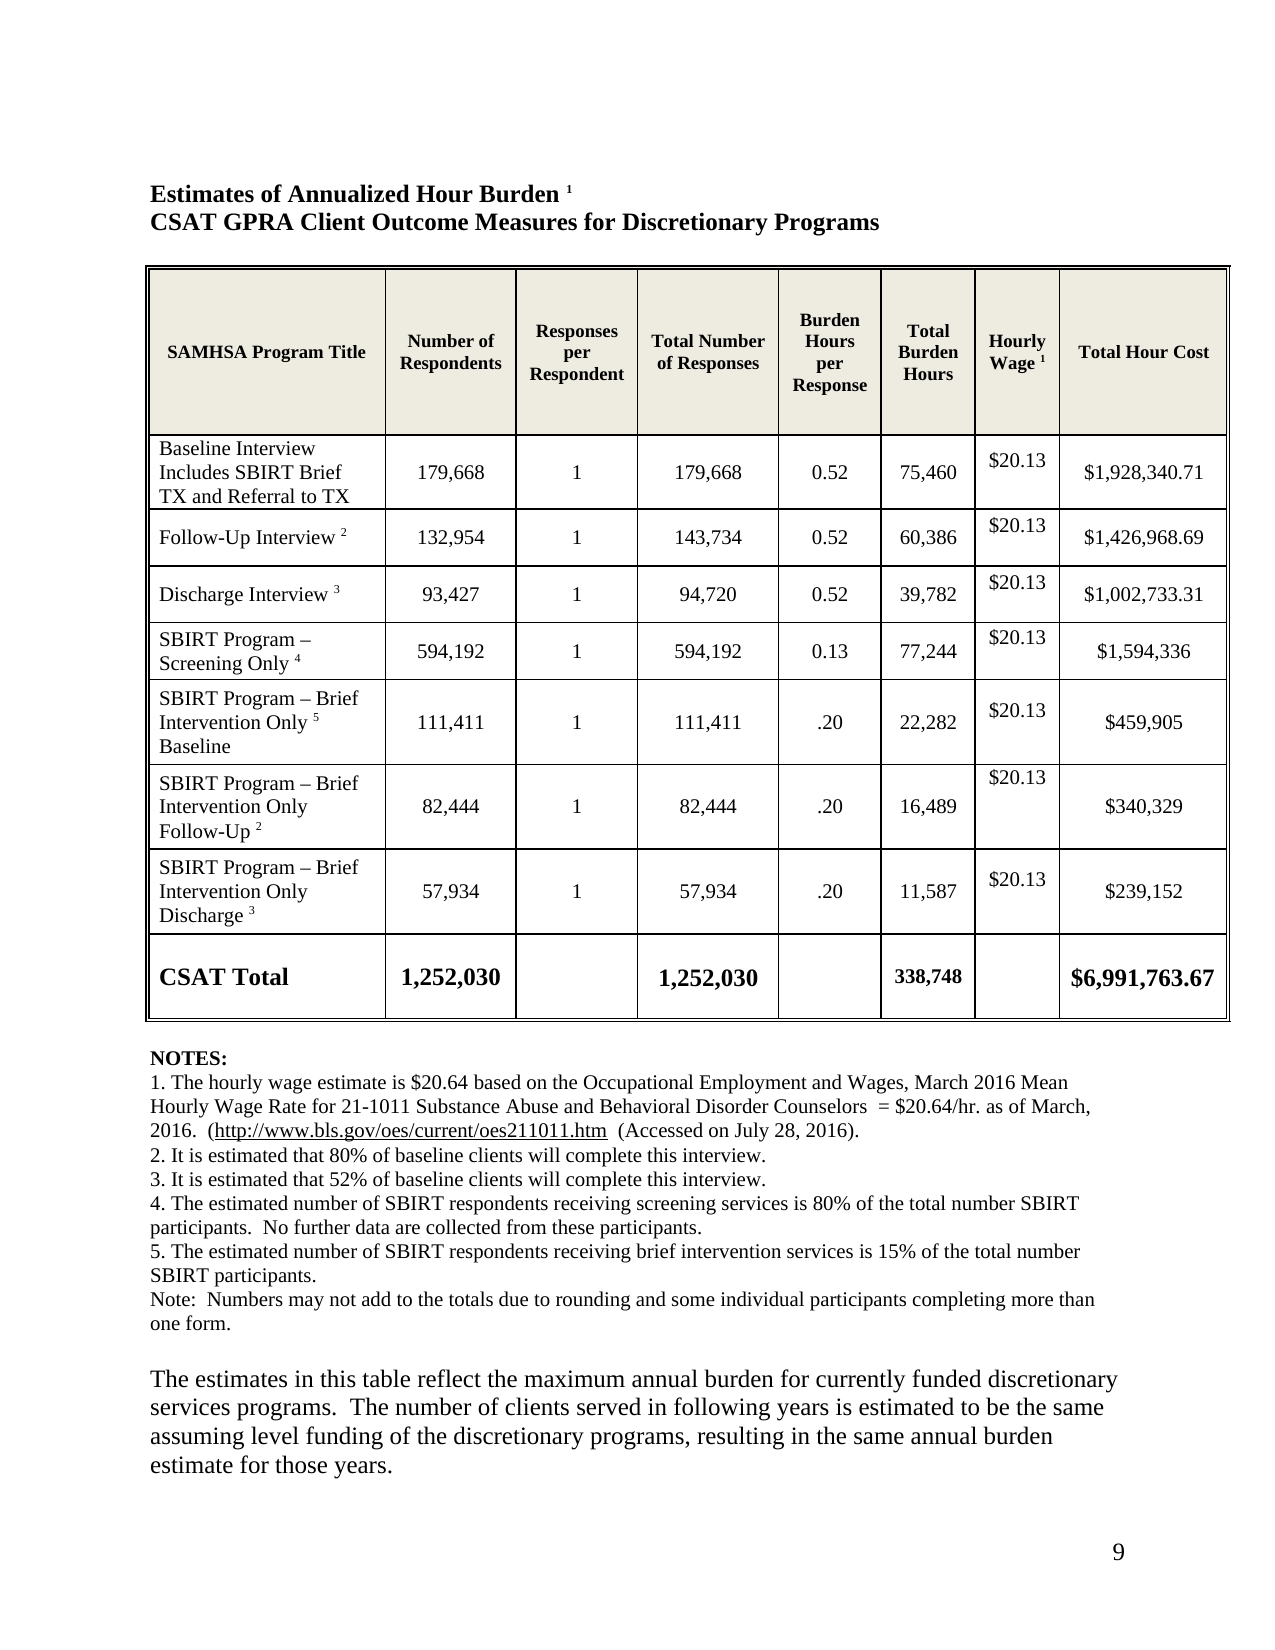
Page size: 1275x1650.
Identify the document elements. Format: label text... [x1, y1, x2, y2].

table_cell Discharge Interview 3 [150, 567, 385, 622]
table_cell [976, 935, 1059, 1017]
table_cell $1,002,733.31 [1060, 567, 1226, 622]
text 5. The estimated number of SBIRT respondents receiving brief intervention services is 15% of the total number SBIRT participants. [150, 1239, 1125, 1287]
table_header Responses per Respondent [517, 270, 637, 434]
table_cell 594,192 [638, 623, 778, 679]
table_cell 82,444 [638, 765, 778, 848]
table_cell 57,934 [638, 850, 778, 933]
text Estimates of Annualized Hour Burden 1 [150, 179, 1125, 207]
text 1. The hourly wage estimate is $20.64 based on the Occupational Employment and Wages, March 2016 Mean Hourly Wage Rate for 21-1011 Substance Abuse and Behavioral Disorder Counselors = $20.64/hr. as of March, 2016. (http://www.bls.gov/oes/current/oes211011.htm (Accessed on July 28, 2016). [150, 1070, 1125, 1142]
table_cell 1 [517, 510, 637, 565]
table_cell $20.13 [976, 623, 1059, 679]
table_cell $340,329 [1060, 765, 1226, 848]
table_cell 11,587 [882, 850, 974, 933]
table_header SAMHSA Program Title [150, 270, 385, 434]
table_cell SBIRT Program –Screening Only 4 [150, 623, 385, 679]
table_cell 75,460 [882, 436, 974, 508]
table_cell SBIRT Program – Brief Intervention Only Follow-Up 2 [150, 765, 385, 848]
table_cell 0.52 [779, 436, 880, 508]
table_cell 1 [517, 436, 637, 508]
table_cell 111,411 [386, 680, 515, 763]
text 3. It is estimated that 52% of baseline clients will complete this interview. [150, 1167, 1125, 1191]
table_cell Follow-Up Interview 2 [150, 510, 385, 565]
table_cell $20.13 [976, 567, 1059, 622]
table_cell 179,668 [638, 436, 778, 508]
table_cell 179,668 [386, 436, 515, 508]
table_cell SBIRT Program – Brief Intervention Only 5 Baseline [150, 680, 385, 763]
table_cell 132,954 [386, 510, 515, 565]
table_header Total Hour Cost [1060, 270, 1226, 434]
table_cell 1 [517, 765, 637, 848]
table_cell 93,427 [386, 567, 515, 622]
text Note: Numbers may not add to the totals due to rounding and some individual participants completing more than one form. [150, 1287, 1125, 1335]
text NOTES: [150, 1046, 1125, 1070]
table_header Number of Respondents [386, 270, 515, 434]
table_cell Baseline Interview Includes SBIRT Brief TX and Referral to TX [150, 436, 385, 508]
table_cell $20.13 [976, 436, 1059, 508]
table_cell $20.13 [976, 765, 1059, 848]
table_cell $6,991,763.67 [1060, 935, 1226, 1017]
table_cell CSAT Total [150, 935, 385, 1017]
table_cell SBIRT Program – Brief Intervention Only Discharge 3 [150, 850, 385, 933]
table_cell 143,734 [638, 510, 778, 565]
table_cell .20 [779, 850, 880, 933]
table_header Total Number of Responses [638, 270, 778, 434]
table_cell 60,386 [882, 510, 974, 565]
table_cell 0.13 [779, 623, 880, 679]
table_cell 594,192 [386, 623, 515, 679]
table_cell 338,748 [882, 935, 974, 1017]
table_cell 94,720 [638, 567, 778, 622]
table_cell 22,282 [882, 680, 974, 763]
table_cell $1,594,336 [1060, 623, 1226, 679]
table_cell $459,905 [1060, 680, 1226, 763]
table_cell 111,411 [638, 680, 778, 763]
table_cell 1 [517, 623, 637, 679]
table_cell [779, 935, 880, 1017]
table_cell [517, 935, 637, 1017]
table_cell 0.52 [779, 567, 880, 622]
table_cell $20.13 [976, 510, 1059, 565]
table_cell $20.13 [976, 850, 1059, 933]
text CSAT GPRA Client Outcome Measures for Discretionary Programs [150, 207, 1125, 236]
table_cell $1,426,968.69 [1060, 510, 1226, 565]
table_cell 0.52 [779, 510, 880, 565]
text 2. It is estimated that 80% of baseline clients will complete this interview. [150, 1142, 1125, 1167]
table_cell 16,489 [882, 765, 974, 848]
table_cell 39,782 [882, 567, 974, 622]
table_cell 77,244 [882, 623, 974, 679]
table_cell $20.13 [976, 680, 1059, 763]
table_cell 1 [517, 680, 637, 763]
table_cell 82,444 [386, 765, 515, 848]
table_cell .20 [779, 765, 880, 848]
table_cell .20 [779, 680, 880, 763]
table_header Total Burden Hours [882, 270, 974, 434]
table_cell $1,928,340.71 [1060, 436, 1226, 508]
table_header Hourly Wage 1 [976, 270, 1059, 434]
text 4. The estimated number of SBIRT respondents receiving screening services is 80% of the total number SBIRT participants. No further data are collected from these participants. [150, 1191, 1125, 1239]
table_cell 1,252,030 [638, 935, 778, 1017]
table_header Burden Hours per Response [779, 270, 880, 434]
table_cell 1,252,030 [386, 935, 515, 1017]
table_cell 1 [517, 850, 637, 933]
table_cell 57,934 [386, 850, 515, 933]
table_cell $239,152 [1060, 850, 1226, 933]
table_cell 1 [517, 567, 637, 622]
text The estimates in this table reflect the maximum annual burden for currently funded discretionary services programs. The number of clients served in following years is estimated to be the same assuming level funding of the discretionary programs, resulting in the same annual burden estimate for those years. [150, 1364, 1125, 1479]
